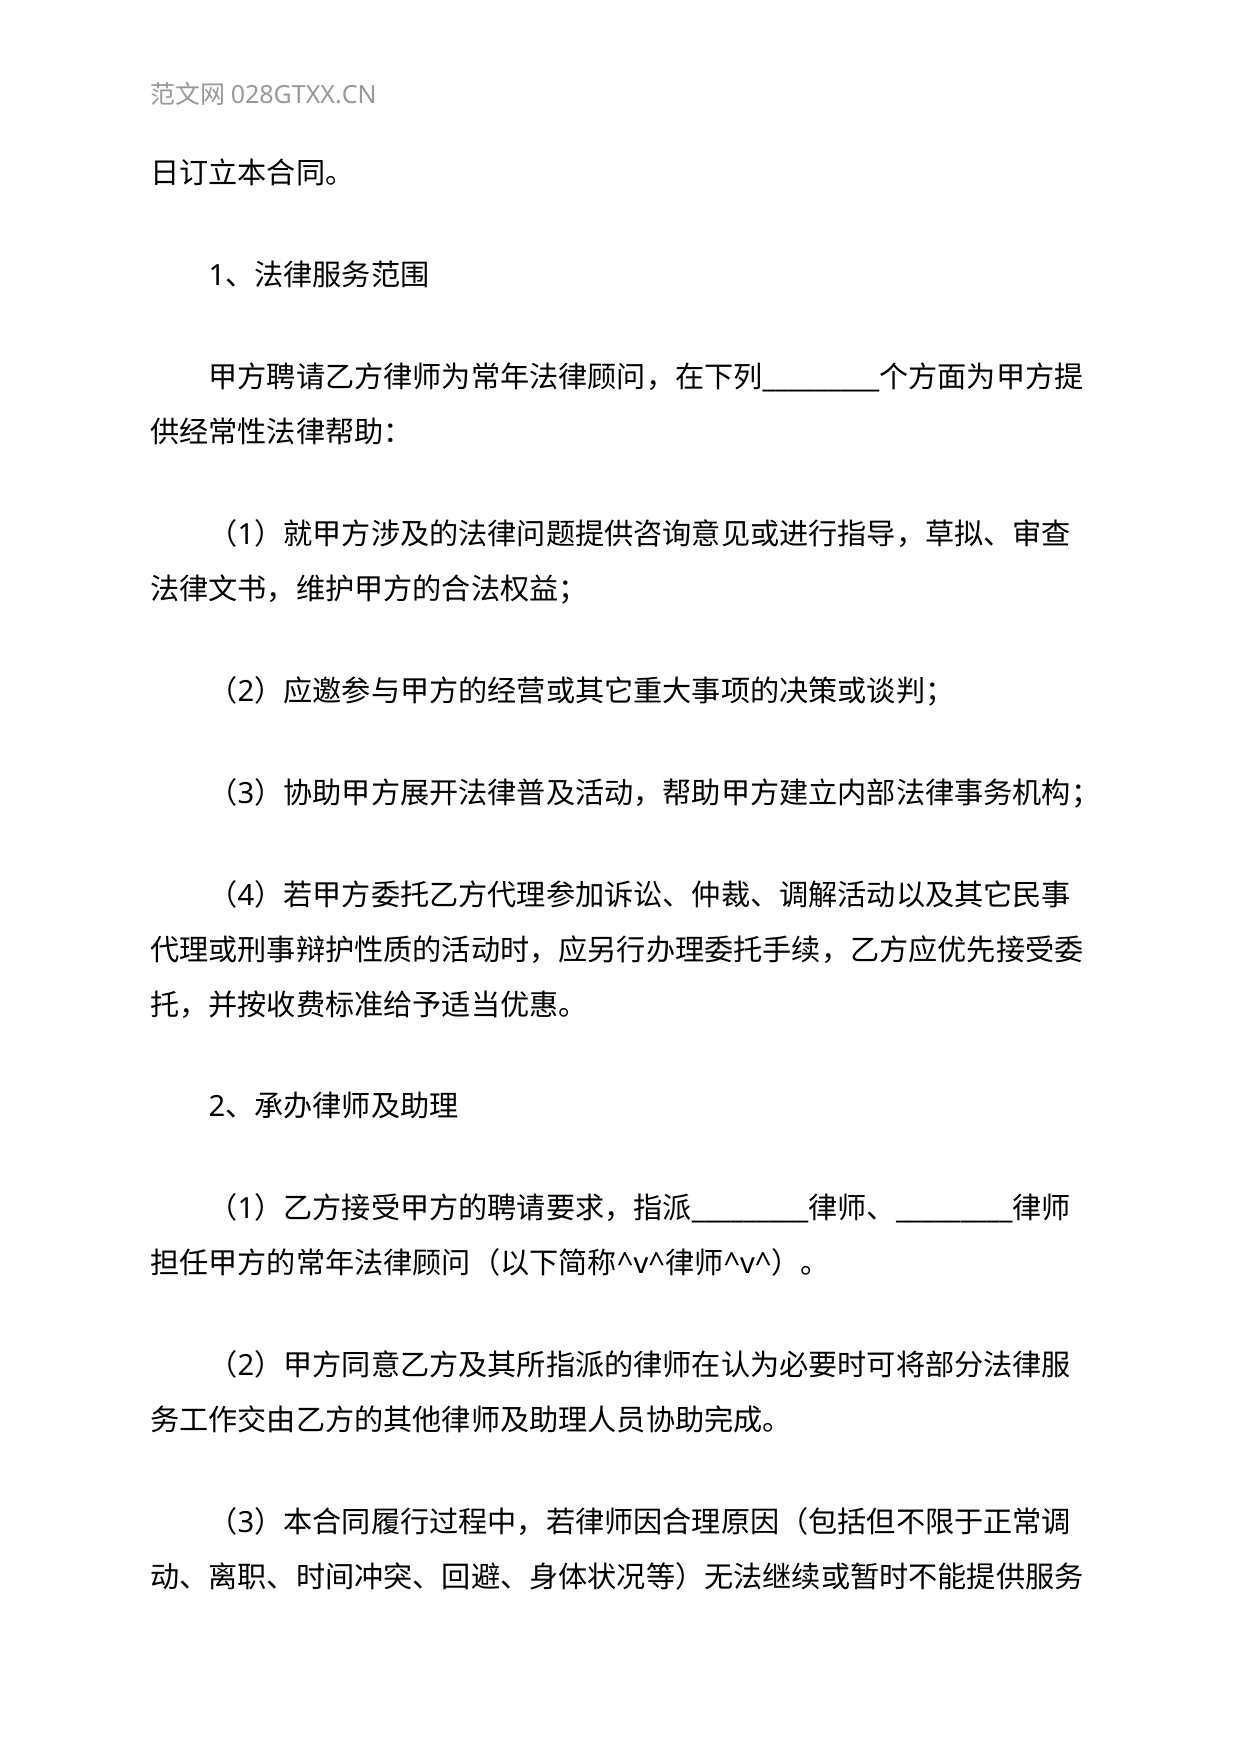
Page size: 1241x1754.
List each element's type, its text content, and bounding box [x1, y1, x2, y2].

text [150, 1499, 1090, 1596]
text （2）甲方同意乙方及其所指派的律师在认为必要时可将部分法律服务工作交由乙方的其他律师及助理人员协助完成。 [150, 1342, 1090, 1439]
text （3）协助甲方展开法律普及活动，帮助甲方建立内部法律事务机构； [150, 769, 1090, 812]
text 2、承办律师及助理 [150, 1083, 1090, 1125]
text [150, 150, 1090, 192]
text （2）应邀参与甲方的经营或其它重大事项的决策或谈判； [150, 667, 1090, 710]
text （1）就甲方涉及的法律问题提供咨询意见或进行指导，草拟、审查法律文书，维护甲方的合法权益； [150, 511, 1090, 608]
text 甲方聘请乙方律师为常年法律顾问，在下列_________个方面为甲方提供经常性法律帮助： [150, 354, 1090, 451]
text （4）若甲方委托乙方代理参加诉讼、仲裁、调解活动以及其它民事代理或刑事辩护性质的活动时，应另行办理委托手续，乙方应优先接受委托，并按收费标准给予适当优惠。 [150, 871, 1090, 1023]
text 1、法律服务范围 [150, 252, 1090, 294]
text （1）乙方接受甲方的聘请要求，指派_________律师、_________律师担任甲方的常年法律顾问（以下简称^v^律师^v^）。 [150, 1185, 1090, 1282]
